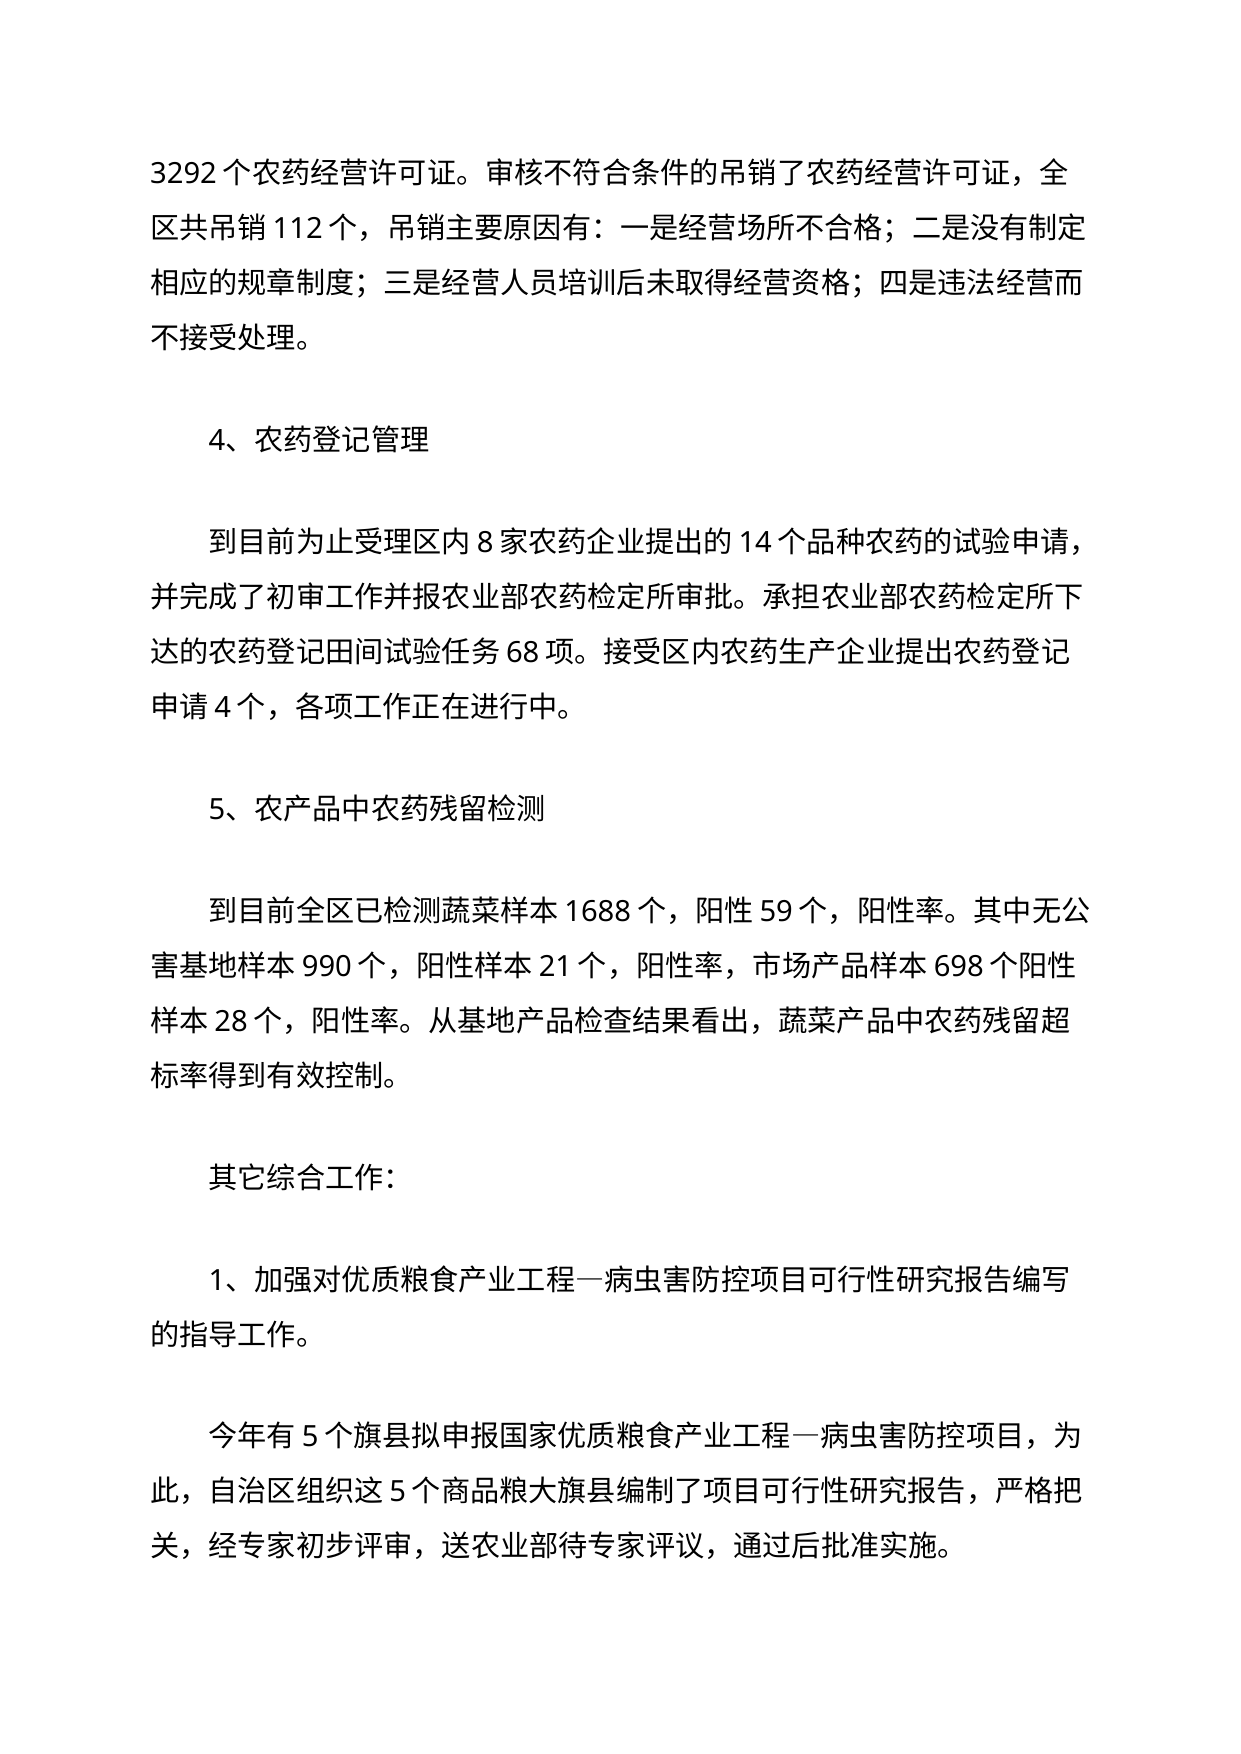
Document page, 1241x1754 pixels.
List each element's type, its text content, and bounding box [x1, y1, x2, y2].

text 5、农产品中农药残留检测 [150, 786, 1090, 828]
text 到目前全区已检测蔬菜样本1688个，阳性59个，阳性率。其中无公害基地样本990个，阳性样本21个，阳性率，市场产品样本698个阳性样本28个，阳性率。从基地产品检查结果看出，蔬菜产品中农药残留超标率得到有效控制。 [150, 887, 1090, 1095]
text 到目前为止受理区内8家农药企业提出的14个品种农药的试验申请，并完成了初审工作并报农业部农药检定所审批。承担农业部农药检定所下达的农药登记田间试验任务68项。接受区内农药生产企业提出农药登记申请4个，各项工作正在进行中。 [150, 519, 1090, 726]
text 其它综合工作： [150, 1154, 1090, 1197]
text 今年有5个旗县拟申报国家优质粮食产业工程—病虫害防控项目，为此，自治区组织这5个商品粮大旗县编制了项目可行性研究报告，严格把关，经专家初步评审，送农业部待专家评议，通过后批准实施。 [150, 1413, 1090, 1565]
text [150, 150, 1090, 357]
text 1、加强对优质粮食产业工程—病虫害防控项目可行性研究报告编写的指导工作。 [150, 1256, 1090, 1353]
text 4、农药登记管理 [150, 417, 1090, 459]
